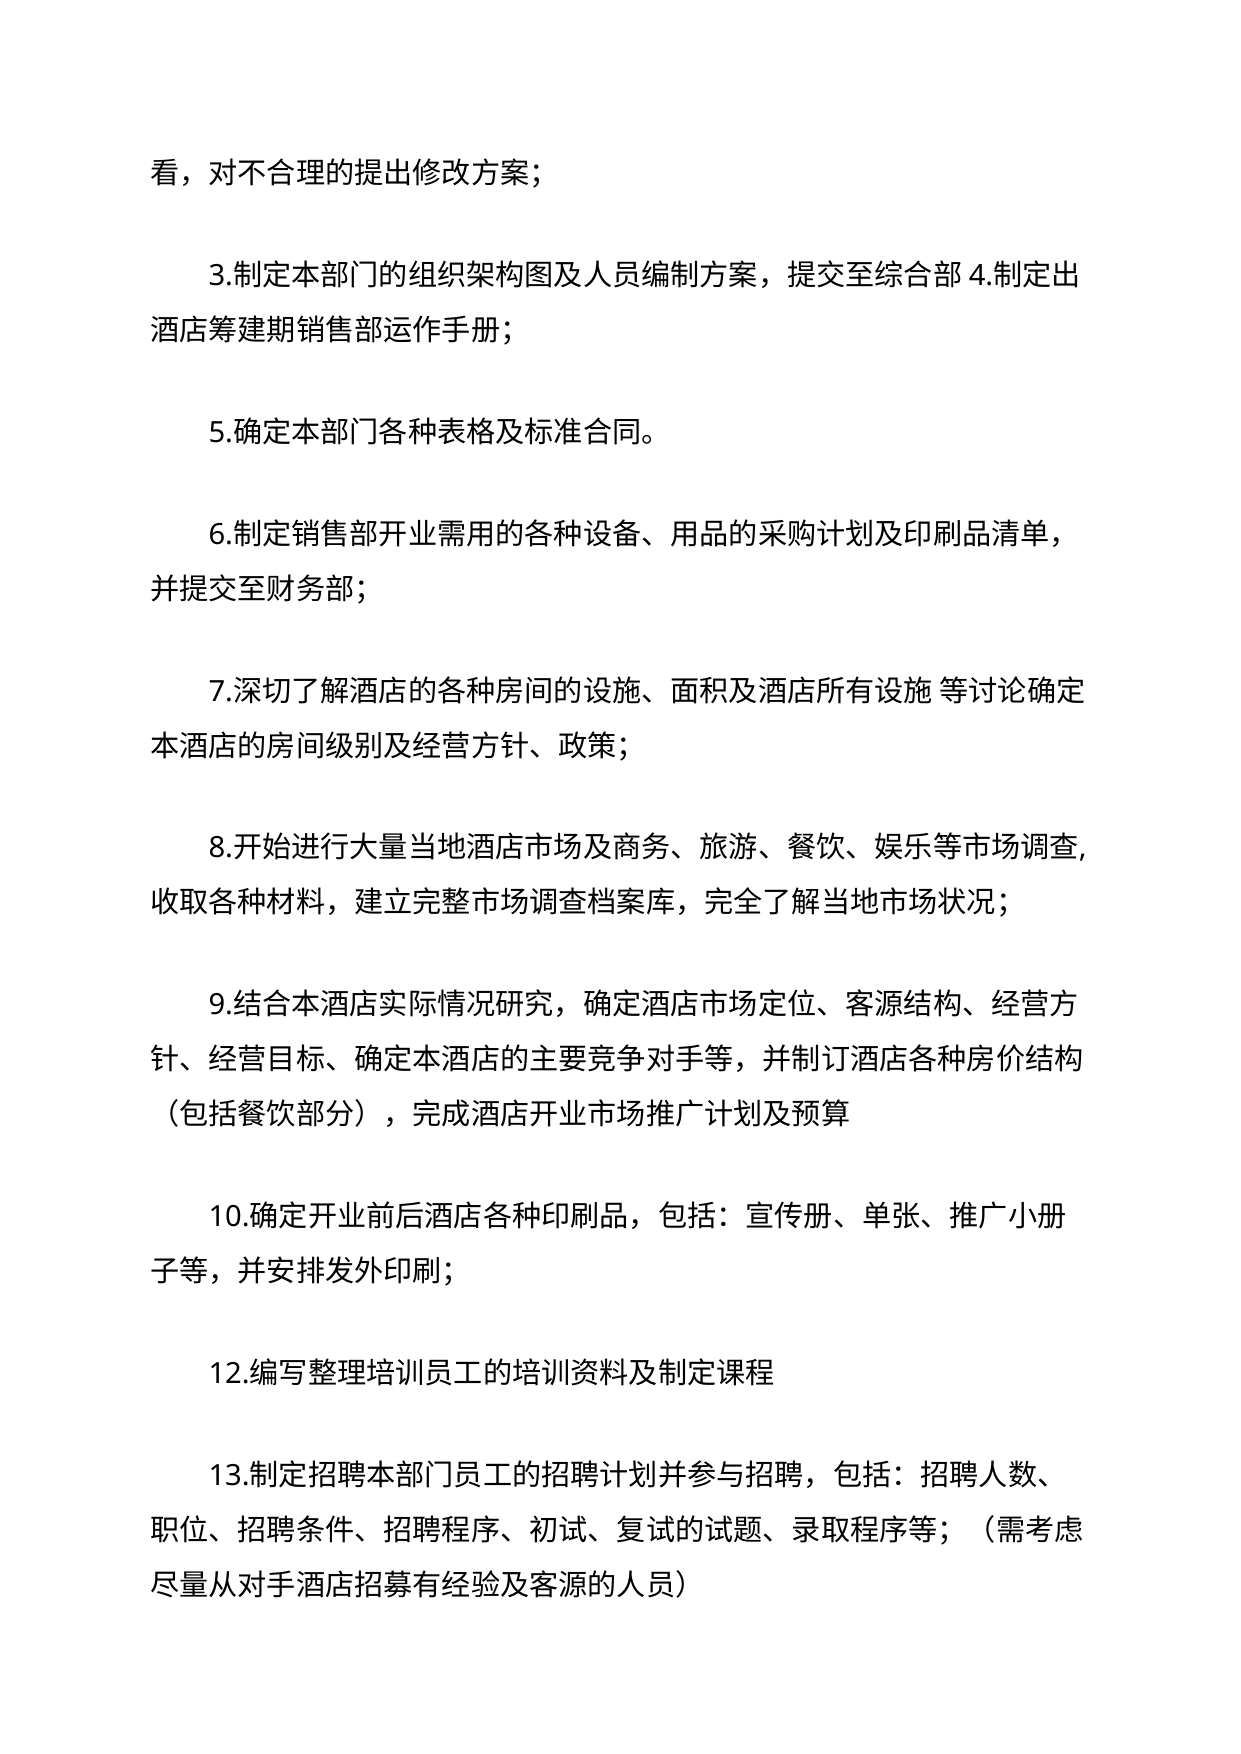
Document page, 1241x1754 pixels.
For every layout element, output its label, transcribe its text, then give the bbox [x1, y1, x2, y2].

text 12.编写整理培训员工的培训资料及制定课程 [150, 1349, 1090, 1392]
text 7.深切了解酒店的各种房间的设施、面积及酒店所有设施 等讨论确定本酒店的房间级别及经营方针、政策； [150, 667, 1090, 764]
text 10.确定开业前后酒店各种印刷品，包括：宣传册、单张、推广小册子等，并安排发外印刷； [150, 1192, 1090, 1290]
text 5.确定本部门各种表格及标准合同。 [150, 408, 1090, 451]
text 8.开始进行大量当地酒店市场及商务、旅游、餐饮、娱乐等市场调查,收取各种材料，建立完整市场调查档案库，完全了解当地市场状况； [150, 824, 1090, 921]
text 6.制定销售部开业需用的各种设备、用品的采购计划及印刷品清单，并提交至财务部； [150, 511, 1090, 608]
text 9.结合本酒店实际情况研究，确定酒店市场定位、客源结构、经营方针、经营目标、确定本酒店的主要竞争对手等，并制订酒店各种房价结构（包括餐饮部分），完成酒店开业市场推广计划及预算 [150, 981, 1090, 1133]
text 13.制定招聘本部门员工的招聘计划并参与招聘，包括：招聘人数、职位、招聘条件、招聘程序、初试、复试的试题、录取程序等；（需考虑尽量从对手酒店招募有经验及客源的人员） [150, 1451, 1090, 1603]
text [150, 150, 1090, 192]
text 3.制定本部门的组织架构图及人员编制方案，提交至综合部 4.制定出酒店筹建期销售部运作手册； [150, 252, 1090, 349]
